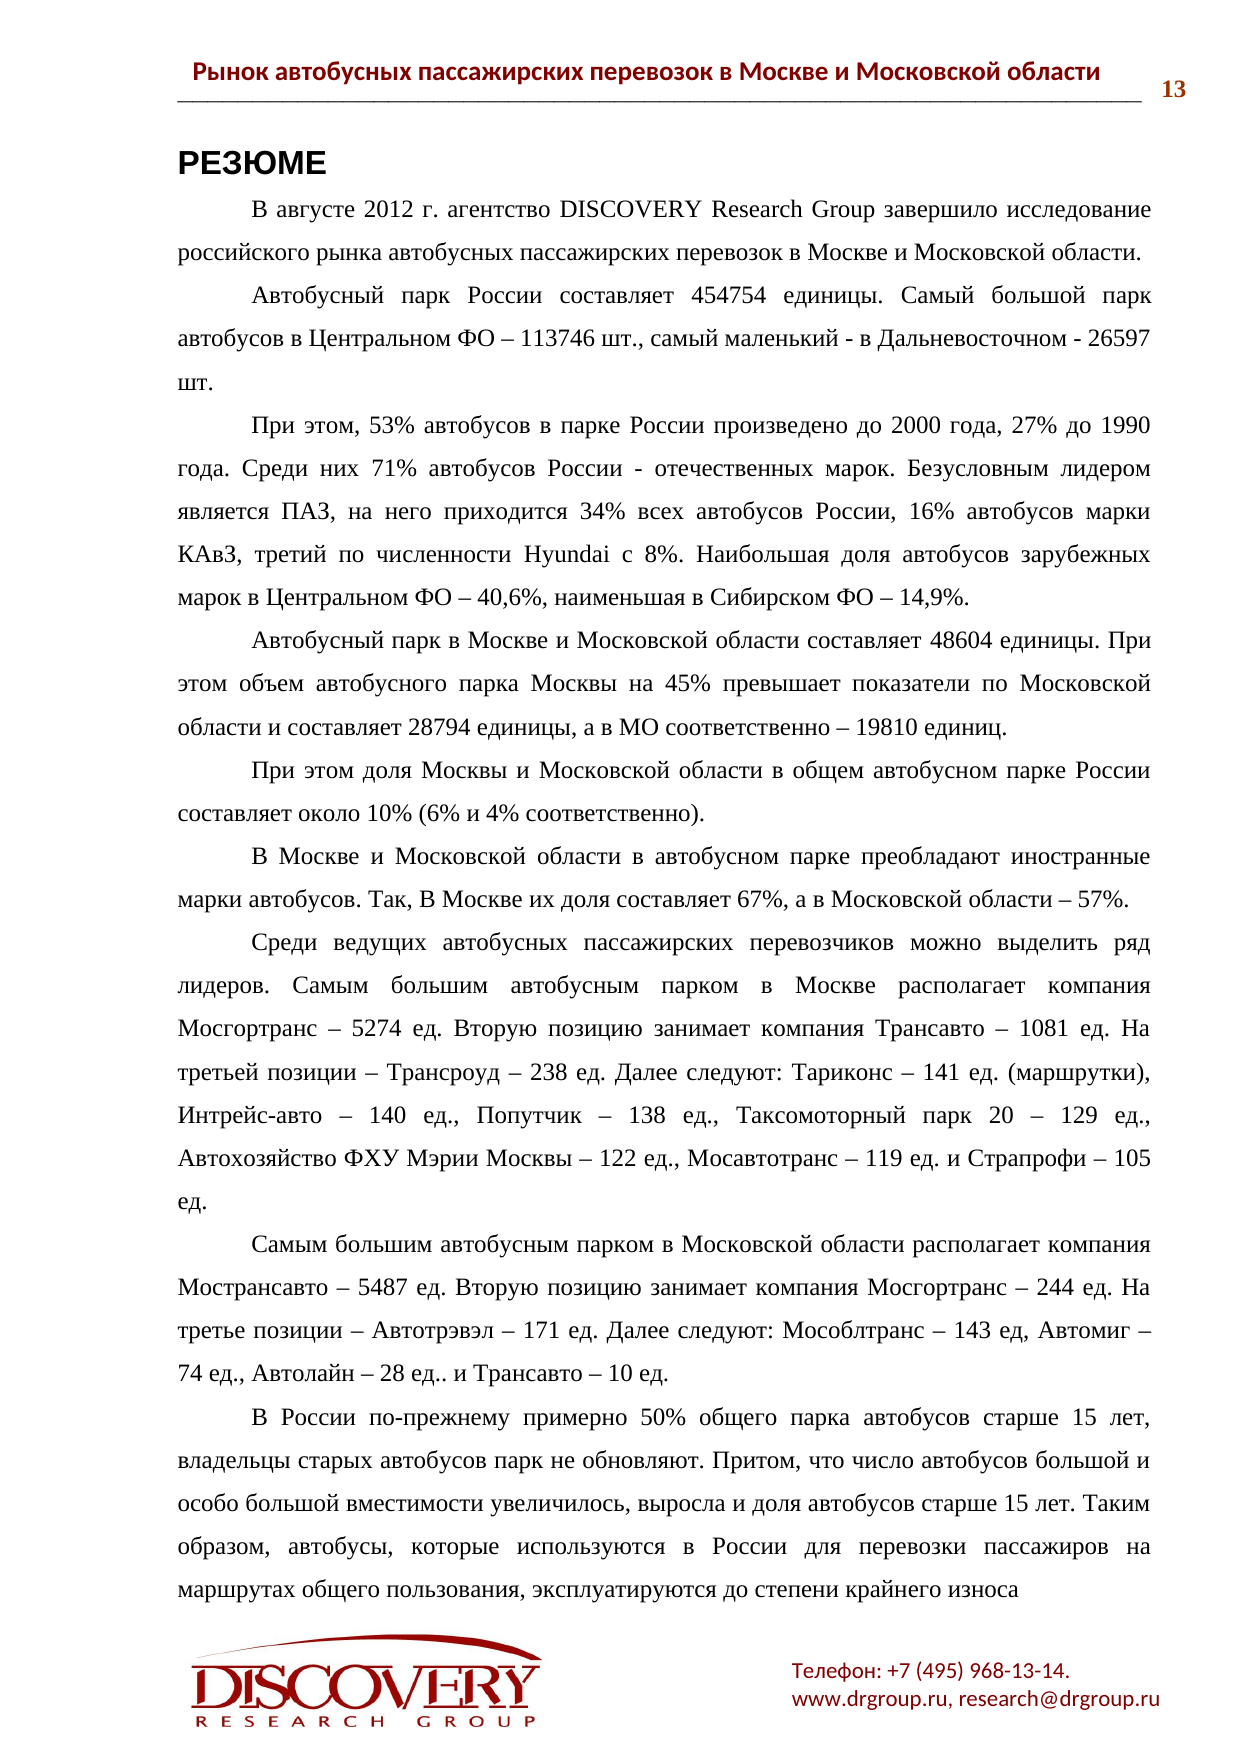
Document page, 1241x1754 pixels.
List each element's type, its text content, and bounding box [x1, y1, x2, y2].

text Автобусный парк в Москве и Московской области составляет 48604 единицы. При этом объем автобусного парка Москвы на 45% превышает показатели по Московской области и составляет 28794 единицы, а в МО соответственно – 19810 единиц. [177, 625, 1152, 740]
text При этом, 53% автобусов в парке России произведено до 2000 года, 27% до 1990 года. Среди них 71% автобусов России - отечественных марок. Безусловным лидером является ПАЗ, на него приходится 34% всех автобусов России, 16% автобусов марки КАвЗ, третий по численности Hyundai с 8%. Наибольшая доля автобусов зарубежных марок в Центральном ФО – 40,6%, наименьшая в Сибирском ФО – 14,9%. [177, 410, 1152, 611]
text Самым большим автобусным парком в Московской области располагает компания Мострансавто – 5487 ед. Вторую позицию занимает компания Мосгортранс – 244 ед. На третье позиции – Автотрэвэл – 171 ед. Далее следуют: Мособлтранс – 143 ед, Автомиг – 74 ед., Автолайн – 28 ед.. и Трансавто – 10 ед. [177, 1229, 1152, 1387]
text При этом доля Москвы и Московской области в общем автобусном парке России составляет около 10% (6% и 4% соответственно). [177, 755, 1152, 827]
text Среди ведущих автобусных пассажирских перевозчиков можно выделить ряд лидеров. Самым большим автобусным парком в Москве располагает компания Мосгортранс – 5274 ед. Вторую позицию занимает компания Трансавто – 1081 ед. На третьей позиции – Трансроуд – 238 ед. Далее следуют: Тариконс – 141 ед. (маршрутки), Интрейс-авто – 140 ед., Попутчик – 138 ед., Таксомоторный парк 20 – 129 ед., Автохозяйство ФХУ Мэрии Москвы – 122 ед., Мосавтотранс – 119 ед. и Страпрофи – 105 ед. [177, 927, 1152, 1215]
text В Москве и Московской области в автобусном парке преобладают иностранные марки автобусов. Так, В Москве их доля составляет 67%, а в Московской области – 57%. [177, 841, 1152, 913]
picture [177, 1629, 553, 1735]
subtitle РЕЗЮМЕ [177, 143, 1152, 182]
text В России по-прежнему примерно 50% общего парка автобусов старше 15 лет, владельцы старых автобусов парк не обновляют. Притом, что число автобусов большой и особо большой вместимости увеличилось, выросла и доля автобусов старше 15 лет. Таким образом, автобусы, которые используются в России для перевозки пассажиров на маршрутах общего пользования, эксплуатируются до степени крайнего износа [177, 1402, 1152, 1603]
text Автобусный парк России составляет 454754 единицы. Самый большой парк автобусов в Центральном ФО – 113746 шт., самый маленький - в Дальневосточном - 26597 шт. [177, 280, 1152, 395]
text В августе 2012 г. агентство DISCOVERY Research Group завершило исследование российского рынка автобусных пассажирских перевозок в Москве и Московской области. [177, 194, 1152, 266]
